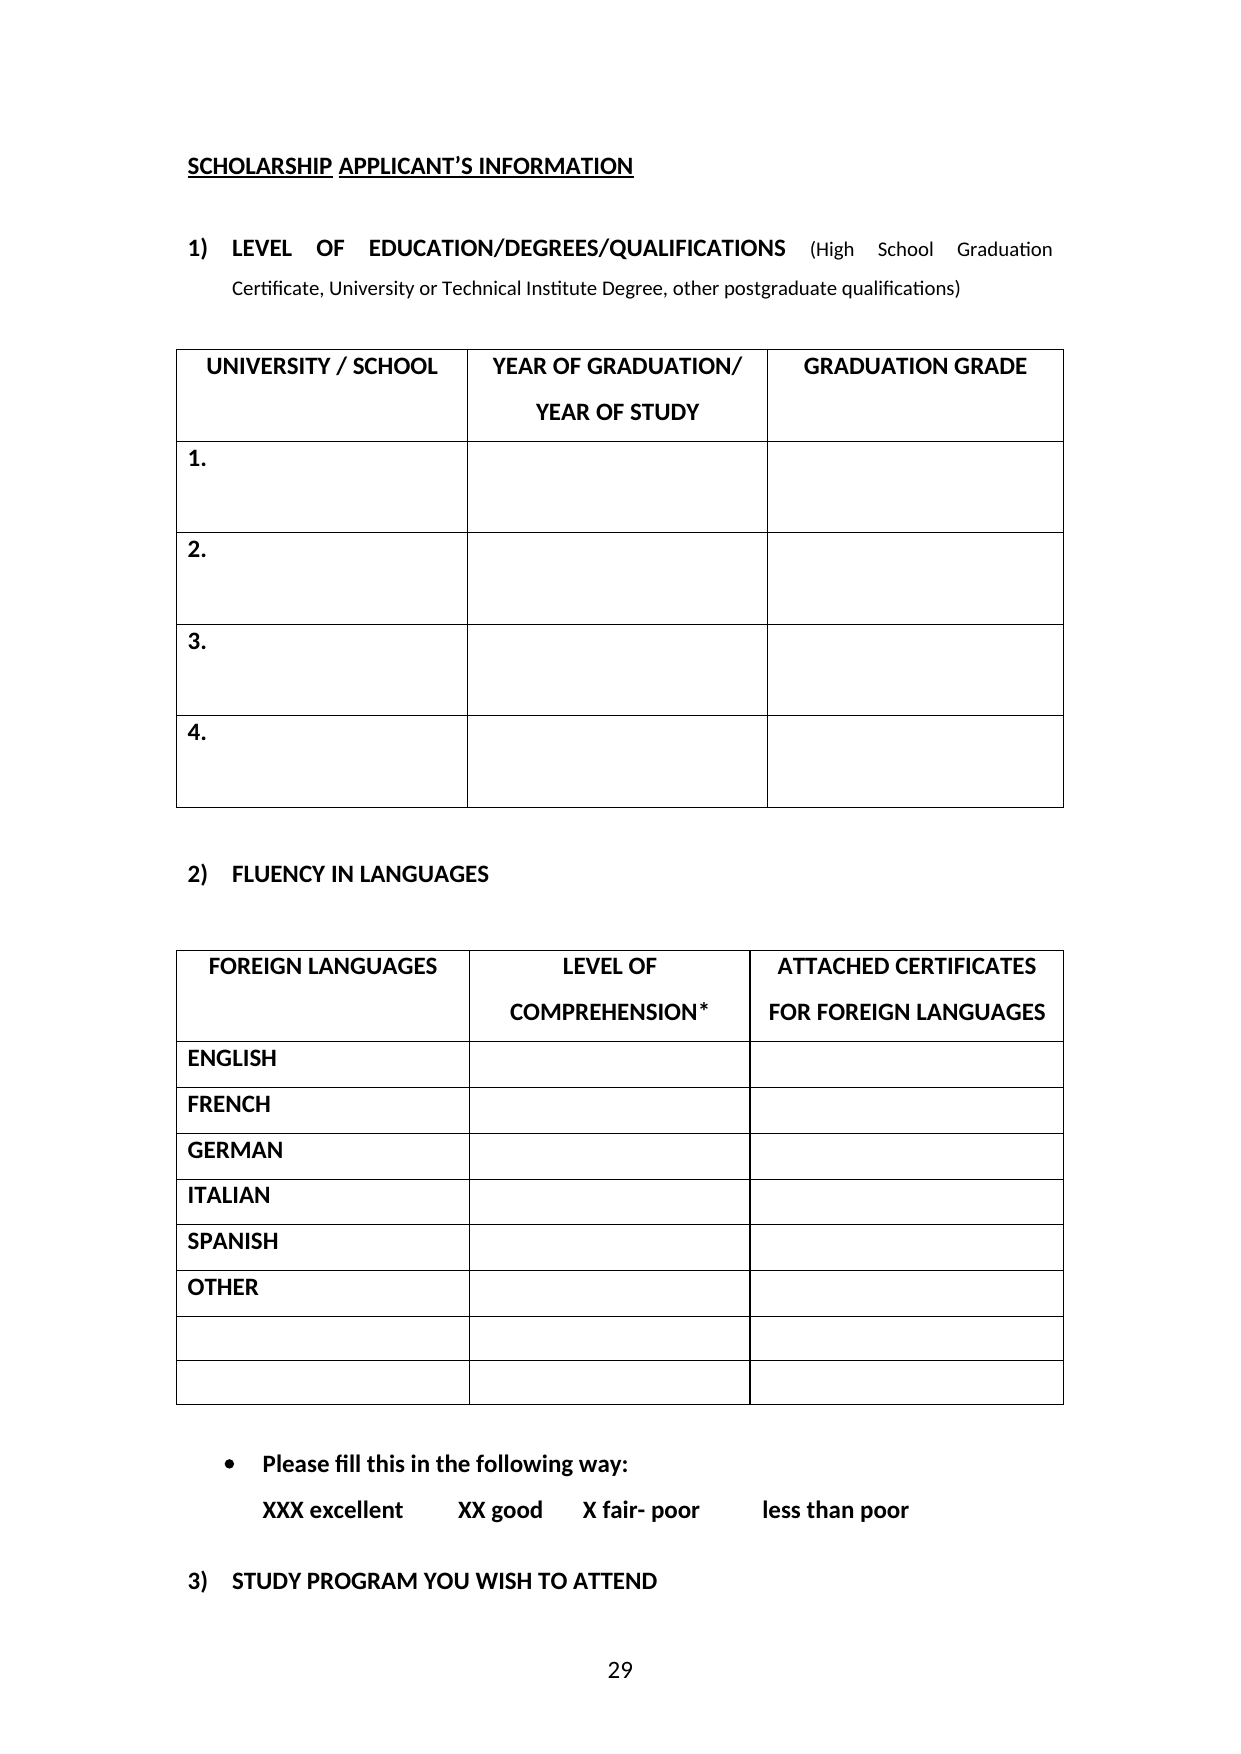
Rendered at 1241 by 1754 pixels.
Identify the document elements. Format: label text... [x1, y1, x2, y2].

text SCHOLARSHIP APPLICANT’S INFORMATION [187, 150, 1053, 181]
table_cell 2. [177, 533, 467, 624]
table_cell 1. [177, 442, 467, 532]
table_cell [768, 533, 1063, 624]
table_cell [470, 1042, 749, 1087]
table_cell [751, 1088, 1063, 1133]
table_cell [468, 442, 767, 532]
table_cell [751, 1042, 1063, 1087]
list LEVEL OF EDUCATION/DEGREES/QUALIFICATIONS (High School Graduation Certificate, University or Technical Institute Degree, other postgraduate qualifications) [187, 232, 1053, 300]
table_header GRADUATION GRADE [768, 350, 1063, 441]
list Please fill this in the following way: [225, 1448, 1053, 1479]
table_cell ENGLISH [177, 1042, 469, 1087]
table_cell FRENCH [177, 1088, 469, 1133]
table_header YEAR OF GRADUATION/ YEAR OF STUDY [468, 350, 767, 441]
table_cell 3. [177, 625, 467, 715]
table_header FOREIGN LANGUAGES [177, 951, 469, 1041]
table_cell OTHER [177, 1271, 469, 1316]
table_cell [468, 716, 767, 807]
table_cell [470, 1225, 749, 1270]
table_cell GERMAN [177, 1134, 469, 1178]
table_cell [751, 1134, 1063, 1178]
table_cell [468, 625, 767, 715]
table_cell [470, 1317, 749, 1360]
table_cell 4. [177, 716, 467, 807]
table_cell SPANISH [177, 1225, 469, 1270]
list FLUENCY IN LANGUAGES [187, 858, 1053, 888]
table_cell [468, 533, 767, 624]
list STUDY PROGRAM YOU WISH TO ATTEND [187, 1565, 1053, 1595]
table_cell [751, 1271, 1063, 1316]
table_cell ITALIAN [177, 1180, 469, 1224]
table_cell [768, 625, 1063, 715]
table_cell [470, 1088, 749, 1133]
table_cell [751, 1180, 1063, 1224]
table_cell [751, 1361, 1063, 1404]
table_cell [751, 1317, 1063, 1360]
table_cell [751, 1225, 1063, 1270]
table_header UNIVERSITY / SCHOOL [177, 350, 467, 441]
text XXX excellent XX good X fair- poor less than poor [262, 1494, 1053, 1524]
table_header ATTACHED CERTIFICATES FOR FOREIGN LANGUAGES [751, 951, 1063, 1041]
table_cell [177, 1317, 469, 1360]
table_cell [768, 442, 1063, 532]
table_cell [177, 1361, 469, 1404]
table_cell [768, 716, 1063, 807]
table_cell [470, 1271, 749, 1316]
table_cell [470, 1134, 749, 1178]
table_cell [470, 1180, 749, 1224]
table_header LEVEL OF COMPREHENSION* [470, 951, 749, 1041]
table_cell [470, 1361, 749, 1404]
